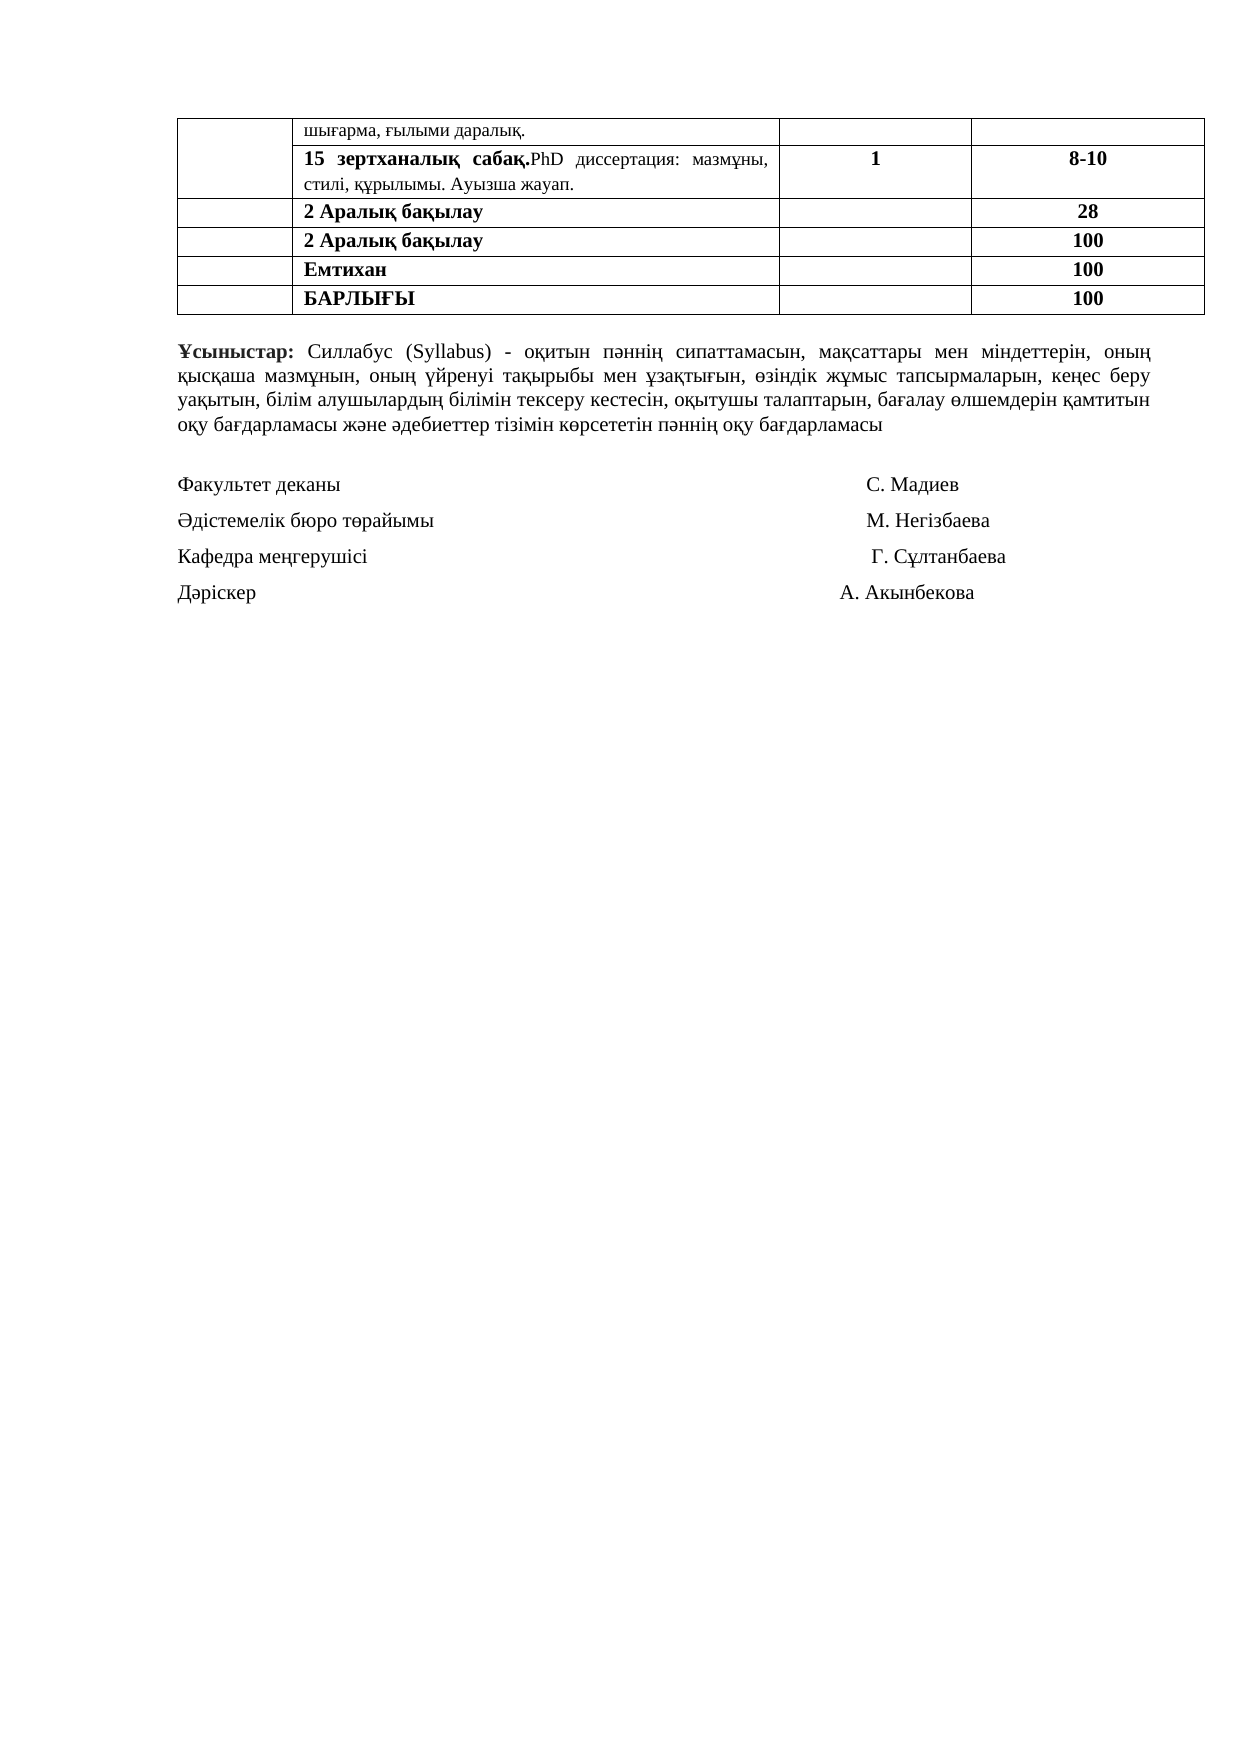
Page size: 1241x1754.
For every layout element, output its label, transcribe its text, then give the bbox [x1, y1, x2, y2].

text Кафедра меңгерушісі Г. Сұлтанбаева [177, 544, 1152, 568]
table_cell [780, 199, 971, 227]
table_cell 100 [972, 228, 1204, 256]
text Дәріскер А. Акынбекова [177, 580, 1152, 640]
table_cell [780, 228, 971, 256]
table_cell 100 [972, 257, 1204, 285]
table_cell 2 [780, 119, 971, 144]
table_cell 15 зертханалық сабақ.PhD диссертация: мазмұны, стилі, құрылымы. Ауызша жауап. [293, 146, 779, 198]
text Факультет деканы С. Мадиев [177, 472, 1152, 496]
table_cell [178, 257, 292, 285]
text Ұсыныстар: Силлабус (Syllabus) - оқитын пәннің сипаттамасын, мақсаттары мен міндеттерін, оның қысқаша мазмұнын, оның үйренуі тақырыбы мен ұзақтығын, өзіндік жұмыс тапсырмаларын, кеңес беру уақытын, білім алушылардың білімін тексеру кестесін, оқытушы талаптарын, бағалау өлшемдерін қамтитын оқу бағдарламасы және әдебиеттер тізімін көрсететін пәннің оқу бағдарламасы [177, 339, 1152, 436]
table_cell [178, 286, 292, 314]
table_cell [178, 228, 292, 256]
table_cell 2 Аралық бақылау [293, 228, 779, 256]
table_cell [293, 119, 779, 144]
table_cell [780, 286, 971, 314]
table_cell 2 Аралық бақылау [293, 199, 779, 227]
table_cell 100 [972, 286, 1204, 314]
table_cell [178, 199, 292, 227]
table_cell 28 [972, 199, 1204, 227]
table_cell 15 [178, 119, 292, 198]
table_cell 0 [972, 119, 1204, 144]
text Әдістемелік бюро төрайымы М. Негізбаева [177, 508, 1152, 532]
table_cell Барлығы [293, 286, 779, 314]
table_cell Емтихан [293, 257, 779, 285]
table_cell [780, 257, 971, 285]
table_cell 8-10 [972, 146, 1204, 198]
table_cell 1 [780, 146, 971, 198]
